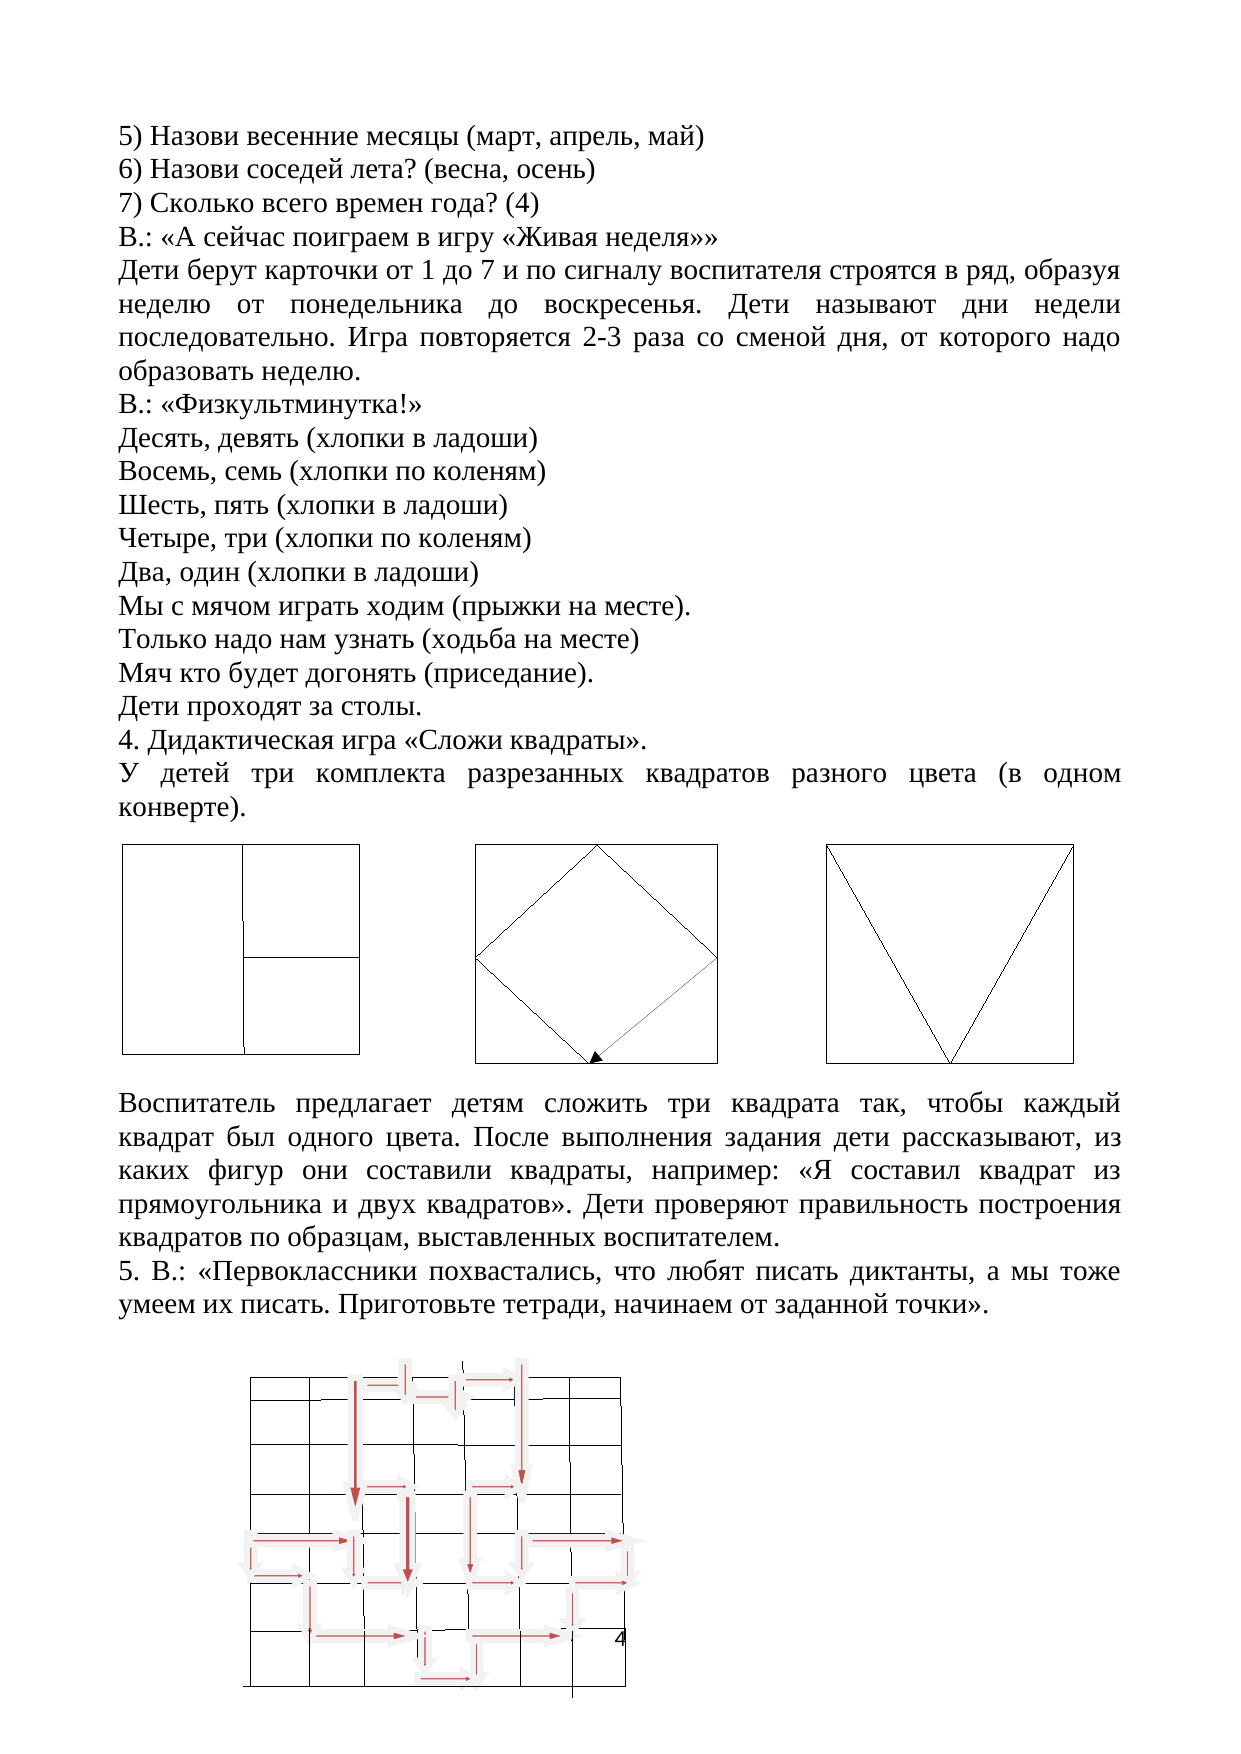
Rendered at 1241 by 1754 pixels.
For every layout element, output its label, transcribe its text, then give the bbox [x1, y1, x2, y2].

text Только надо нам узнать (ходьба на месте) [118, 621, 1122, 655]
text Дети берут карточки от 1 до 7 и по сигналу воспитателя строятся в ряд, образуя неделю от понедельника до воскресенья. Дети называют дни недели последовательно. Игра повторяется 2-3 раза со сменой дня, от которого надо образовать неделю. [118, 252, 1122, 386]
text У детей три комплекта разрезанных квадратов разного цвета (в одном конверте). [118, 755, 1122, 822]
text 7) Сколько всего времен года? (4) [118, 185, 1122, 219]
text Два, один (хлопки в ладоши) [118, 554, 1122, 588]
text 6) Назови соседей лета? (весна, осень) [118, 152, 1122, 185]
text В.: «А сейчас поиграем в игру «Живая неделя»» [118, 219, 1122, 252]
text В.: «Физкультминутка!» [118, 386, 1122, 420]
text Мяч кто будет догонять (приседание). [118, 655, 1122, 688]
text Восемь, семь (хлопки по коленям) [118, 453, 1122, 487]
text Дети проходят за столы. [118, 688, 1122, 722]
text 4. Дидактическая игра «Сложи квадраты». [118, 722, 1122, 755]
text Мы с мячом играть ходим (прыжки на месте). [118, 588, 1122, 621]
text Воспитатель предлагает детям сложить три квадрата так, чтобы каждый квадрат был одного цвета. После выполнения задания дети рассказывают, из каких фигур они составили квадраты, например: «Я составил квадрат из прямоугольника и двух квадратов». Дети проверяют правильность построения квадратов по образцам, выставленных воспитателем. [118, 1085, 1122, 1253]
text Шесть, пять (хлопки в ладоши) [118, 487, 1122, 521]
text 5) Назови весенние месяцы (март, апрель, май) [118, 118, 1122, 152]
text Четыре, три (хлопки по коленям) [118, 521, 1122, 554]
text 5. В.: «Первоклассники похвастались, что любят писать диктанты, а мы тоже умеем их писать. Приготовьте тетради, начинаем от заданной точки». [118, 1253, 1122, 1320]
text Десять, девять (хлопки в ладоши) [118, 420, 1122, 453]
